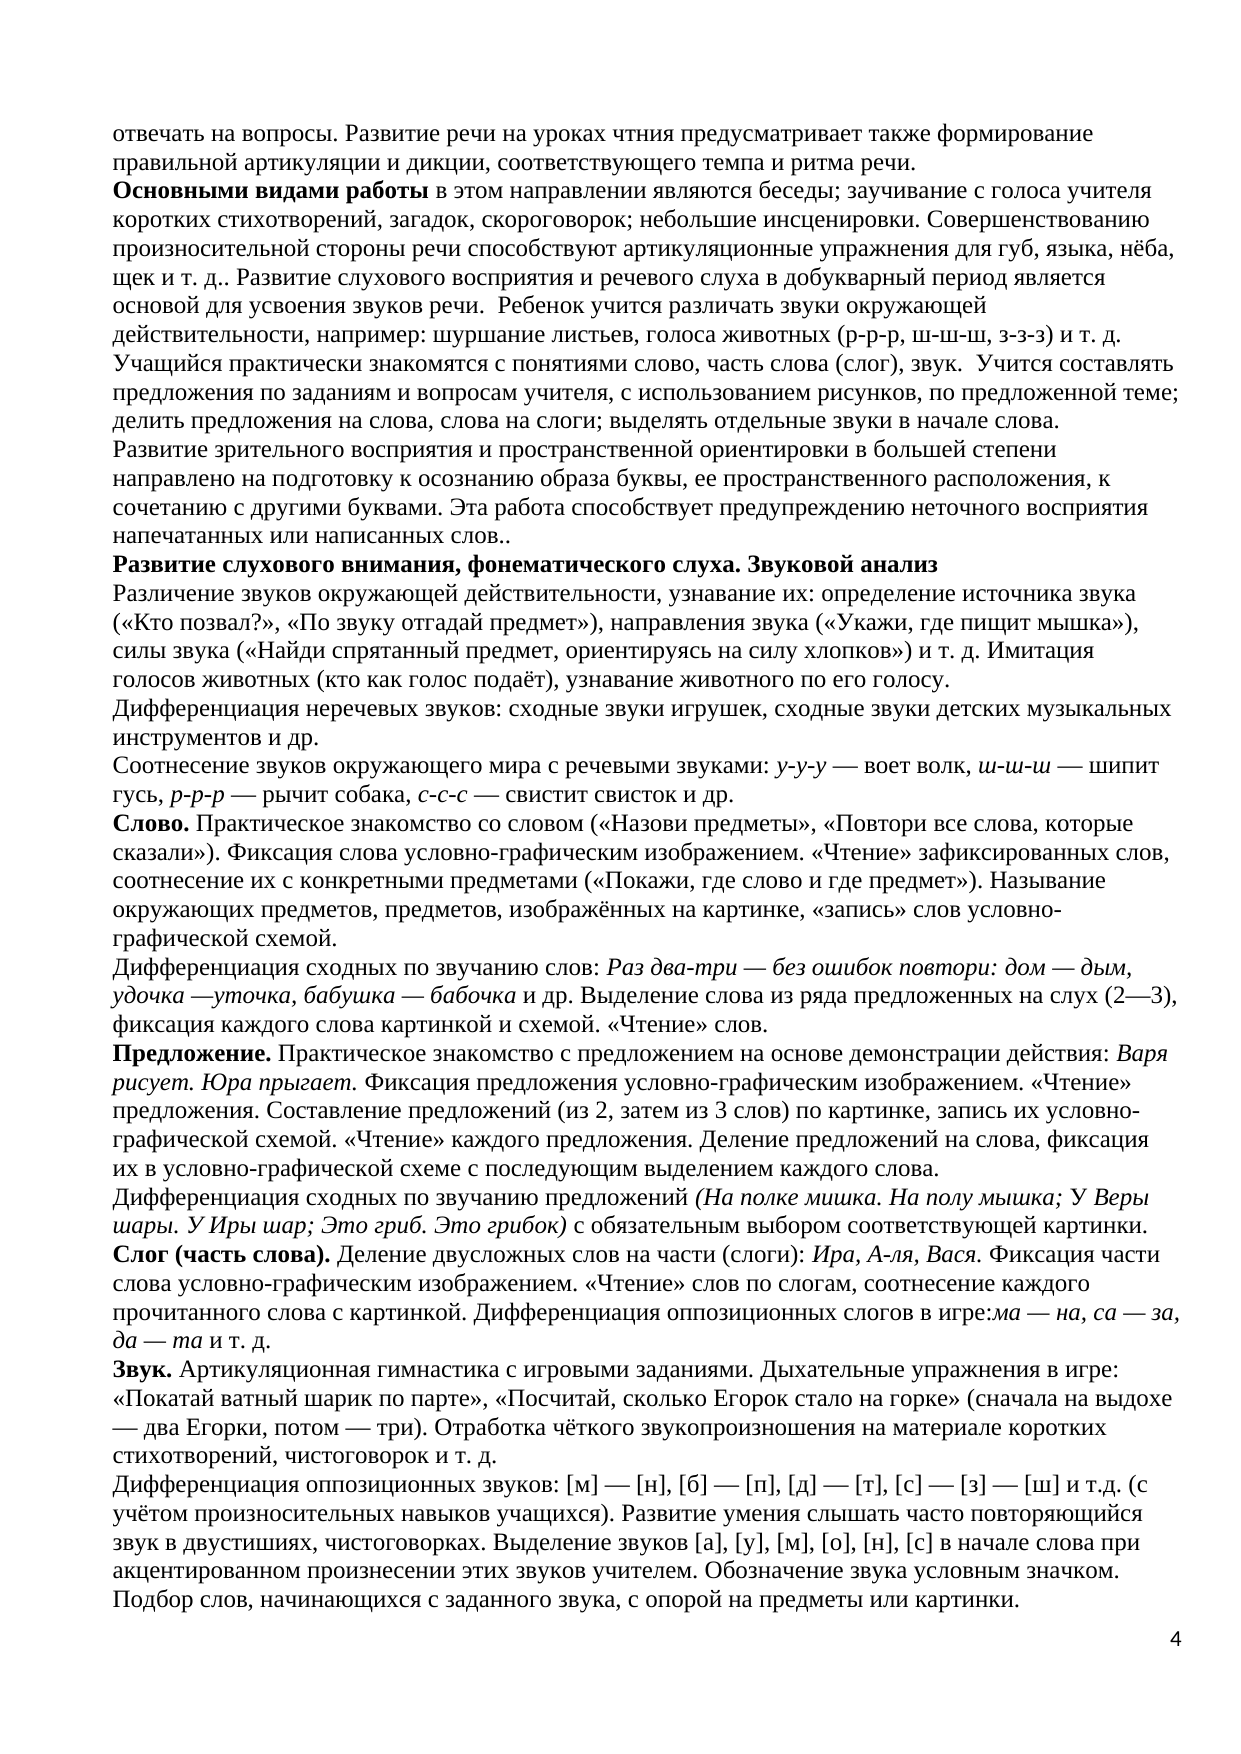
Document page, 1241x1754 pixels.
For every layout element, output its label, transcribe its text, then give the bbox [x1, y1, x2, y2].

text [112, 118, 1181, 176]
text Дифференциация сходных по звучанию предложений (На полке мишка. На полу мышка; У Веры шары. У Иры шар; Это гриб. Это грибок) с обязательным выбором соответствующей картинки. [112, 1182, 1181, 1239]
text Звук. Артикуляционная гимнастика с игровыми заданиями. Дыхательные упражнения в игре: «Покатай ватный шарик по парте», «Посчитай, сколько Егорок стало на горке» (сначала на выдохе — два Егорки, потом — три). Отработка чёткого звукопроизношения на материале коротких стихотворений, чистоговорок и т. д. [112, 1354, 1181, 1469]
text Развитие слухового внимания, фонематического слуха. Звуковой анализ [112, 549, 1181, 578]
text Основными видами работы в этом направлении являются беседы; заучивание с голоса учителя коротких стихотворений, загадок, скороговорок; небольшие инсценировки. Совершенствованию произносительной стороны речи способствуют артикуляционные упражнения для губ, языка, нёба, щек и т. д.. Развитие слухового восприятия и речевого слуха в добукварный период является основой для усвоения звуков речи. Ребенок учится различать звуки окружающей действительности, например: шуршание листьев, голоса животных (р-р-р, ш-ш-ш, з-з-з) и т. д. Учащийся практически знакомятся с понятиями слово, часть слова (слог), звук. Учится составлять предложения по заданиям и вопросам учителя, с использованием рисунков, по предложенной теме; делить предложения на слова, слова на слоги; выделять отдельные звуки в начале слова. [112, 176, 1181, 434]
text Предложение. Практическое знакомство с предложением на основе демонстрации действия: Варя рисует. Юра прыгает. Фиксация предложения условно-графическим изображением. «Чтение» предложения. Составление предложений (из 2, затем из 3 слов) по картинке, запись их условно-графической схемой. «Чтение» каждого предложения. Деление предложений на слова, фиксация их в условно-графической схеме с последующим выделением каждого слова. [112, 1038, 1181, 1182]
text Дифференциация оппозиционных звуков: [м] — [н], [б] — [п], [д] — [т], [с] — [з] — [ш] и т.д. (с учётом произносительных навыков учащихся). Развитие умения слышать часто повторяющийся звук в двустишиях, чистоговорках. Выделение звуков [а], [у], [м], [о], [н], [с] в начале слова при акцентированном произнесении этих звуков учителем. Обозначение звука условным значком. Подбор слов, начинающихся с заданного звука, с опорой на предметы или картинки. [112, 1469, 1181, 1613]
text Развитие зрительного восприятия и пространственной ориентировки в большей степени направлено на подготовку к осознанию образа буквы, ее пространственного расположения, к сочетанию с другими буквами. Эта работа способствует предупреждению неточного восприятия напечатанных или написанных слов.. [112, 434, 1181, 549]
text Дифференциация неречевых звуков: сходные звуки игрушек, сходные звуки детских музыкальных инструментов и др. [112, 693, 1181, 751]
text Дифференциация сходных по звучанию слов: Раз два-три — без ошибок повтори: дом — дым, удочка —уточка, бабушка — бабочка и др. Выделение слова из ряда предложенных на слух (2—3), фиксация каждого слова картинкой и схемой. «Чтение» слов. [112, 952, 1181, 1038]
text Слог (часть слова). Деление двусложных слов на части (слоги): Ира, А-ля, Вася. Фиксация части слова условно-графическим изображением. «Чтение» слов по слогам, соотнесение каждого прочитанного слова с картинкой. Дифференциация оппозиционных слогов в игре:ма — на, са — за, да — та и т. д. [112, 1239, 1181, 1354]
text Соотнесение звуков окружающего мира с речевыми звуками: у-у-у — воет волк, ш-ш-ш — шипит гусь, р-р-р — рычит собака, с-с-с — свистит свисток и др. [112, 751, 1181, 808]
text Слово. Практическое знакомство со словом («Назови предметы», «Повтори все слова, которые сказали»). Фиксация слова условно-графическим изображением. «Чтение» зафиксированных слов, соотнесение их с конкретными предметами («Покажи, где слово и где предмет»). Называние окружающих предметов, предметов, изображённых на картинке, «запись» слов условно-графической схемой. [112, 808, 1181, 952]
text Различение звуков окружающей действительности, узнавание их: определение источника звука («Кто позвал?», «По звуку отгадай предмет»), направления звука («Укажи, где пищит мышка»), силы звука («Найди спрятанный предмет, ориентируясь на силу хлопков») и т. д. Имитация голосов животных (кто как голос подаёт), узнавание животного по его голосу. [112, 578, 1181, 693]
